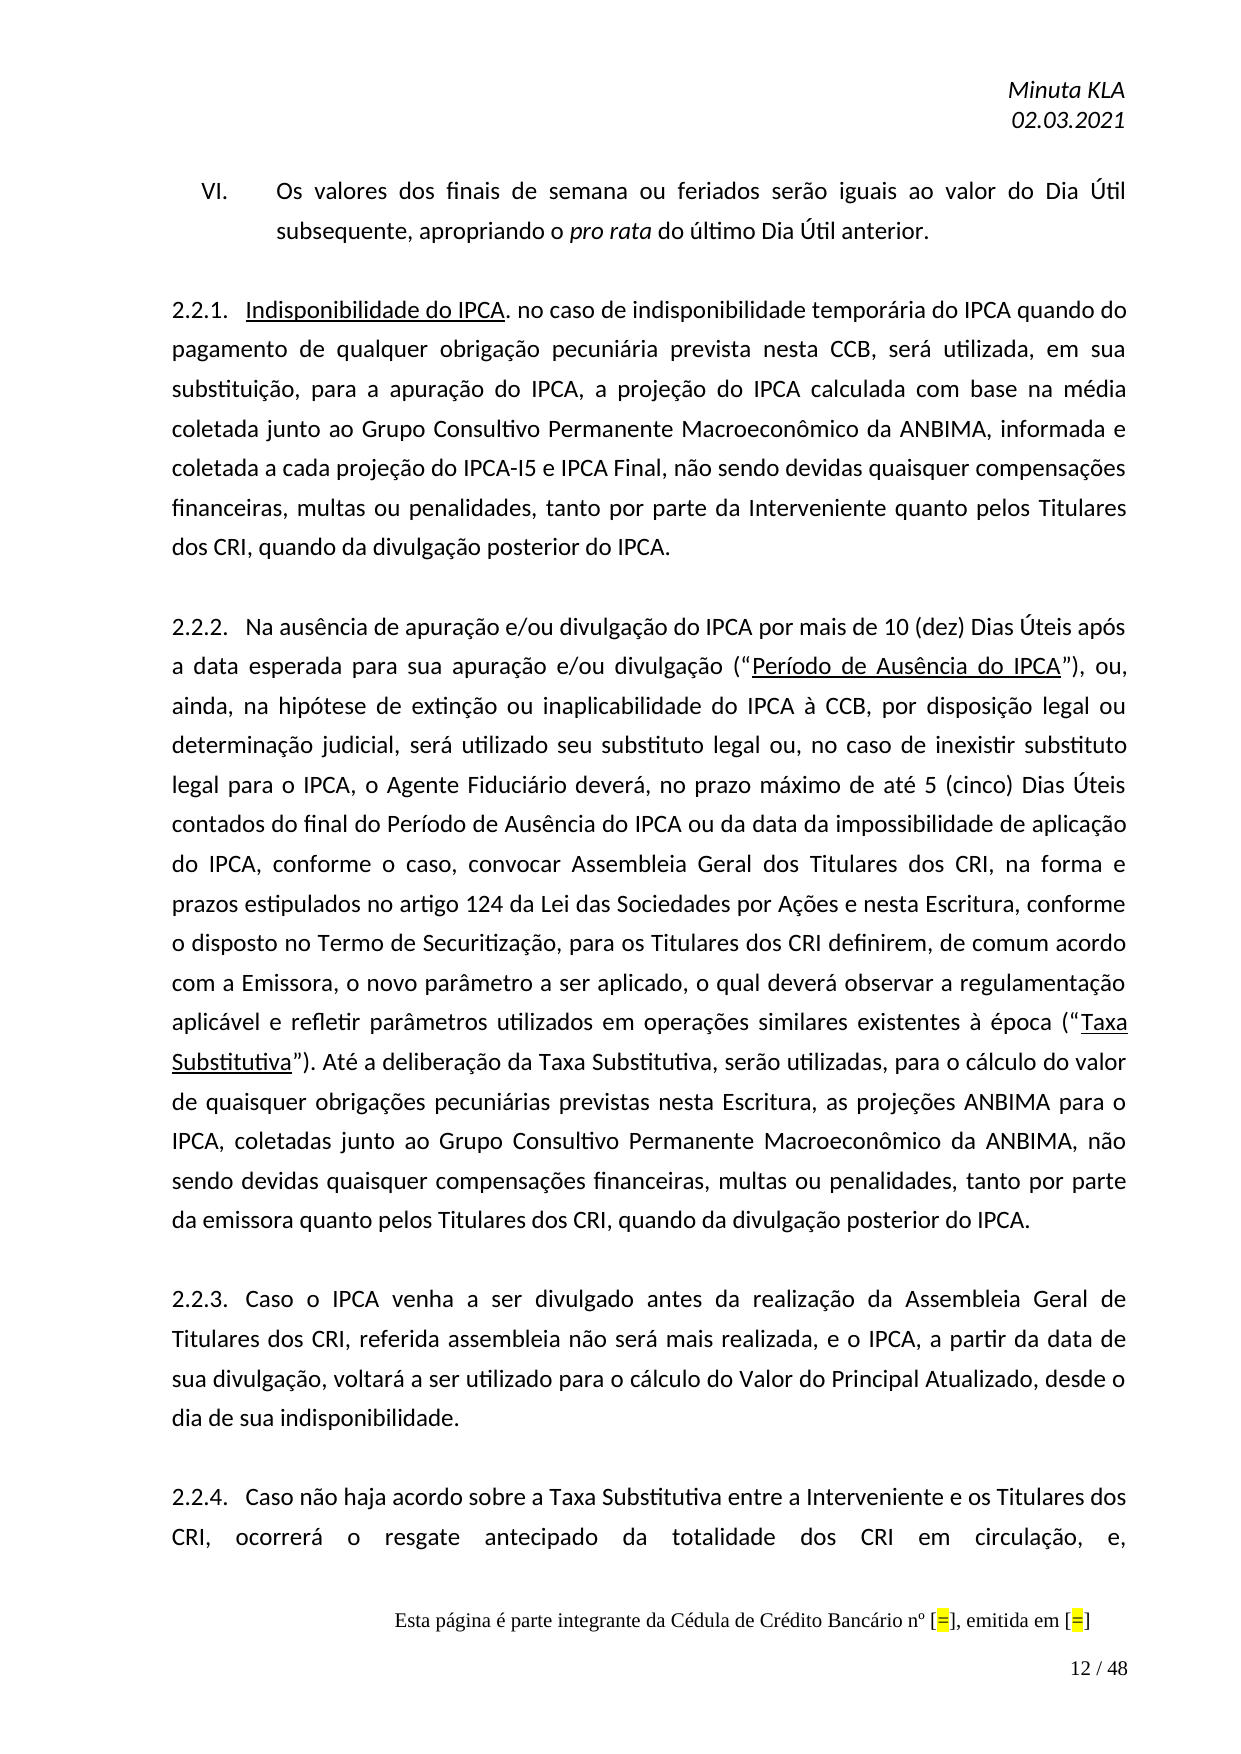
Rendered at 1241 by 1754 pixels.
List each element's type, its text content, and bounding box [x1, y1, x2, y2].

text 2.2.1. Indisponibilidade do IPCA. no caso de indisponibilidade temporária do IPCA quando do pagamento de qualquer obrigação pecuniária prevista nesta CCB, será utilizada, em sua substituição, para a apuração do IPCA, a projeção do IPCA calculada com base na média coletada junto ao Grupo Consultivo Permanente Macroeconômico da ANBIMA, informada e coletada a cada projeção do IPCA-I5 e IPCA Final, não sendo devidas quaisquer compensações financeiras, multas ou penalidades, tanto por parte da Interveniente quanto pelos Titulares dos CRI, quando da divulgação posterior do IPCA. [172, 294, 1128, 562]
list Os valores dos finais de semana ou feriados serão iguais ao valor do Dia Útil subsequente, apropriando o pro rata do último Dia Útil anterior. [201, 175, 1128, 245]
text 2.2.3. Caso o IPCA venha a ser divulgado antes da realização da Assembleia Geral de Titulares dos CRI, referida assembleia não será mais realizada, e o IPCA, a partir da data de sua divulgação, voltará a ser utilizado para o cálculo do Valor do Principal Atualizado, desde o dia de sua indisponibilidade. [172, 1284, 1128, 1433]
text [172, 1482, 1128, 1552]
text 2.2.2. Na ausência de apuração e/ou divulgação do IPCA por mais de 10 (dez) Dias Úteis após a data esperada para sua apuração e/ou divulgação (“Período de Ausência do IPCA”), ou, ainda, na hipótese de extinção ou inaplicabilidade do IPCA à CCB, por disposição legal ou determinação judicial, será utilizado seu substituto legal ou, no caso de inexistir substituto legal para o IPCA, o Agente Fiduciário deverá, no prazo máximo de até 5 (cinco) Dias Úteis contados do final do Período de Ausência do IPCA ou da data da impossibilidade de aplicação do IPCA, conforme o caso, convocar Assembleia Geral dos Titulares dos CRI, na forma e prazos estipulados no artigo 124 da Lei das Sociedades por Ações e nesta Escritura, conforme o disposto no Termo de Securitização, para os Titulares dos CRI definirem, de comum acordo com a Emissora, o novo parâmetro a ser aplicado, o qual deverá observar a regulamentação aplicável e refletir parâmetros utilizados em operações similares existentes à época (“Taxa Substitutiva”). Até a deliberação da Taxa Substitutiva, serão utilizadas, para o cálculo do valor de quaisquer obrigações pecuniárias previstas nesta Escritura, as projeções ANBIMA para o IPCA, coletadas junto ao Grupo Consultivo Permanente Macroeconômico da ANBIMA, não sendo devidas quaisquer compensações financeiras, multas ou penalidades, tanto por parte da emissora quanto pelos Titulares dos CRI, quando da divulgação posterior do IPCA. [172, 611, 1128, 1235]
